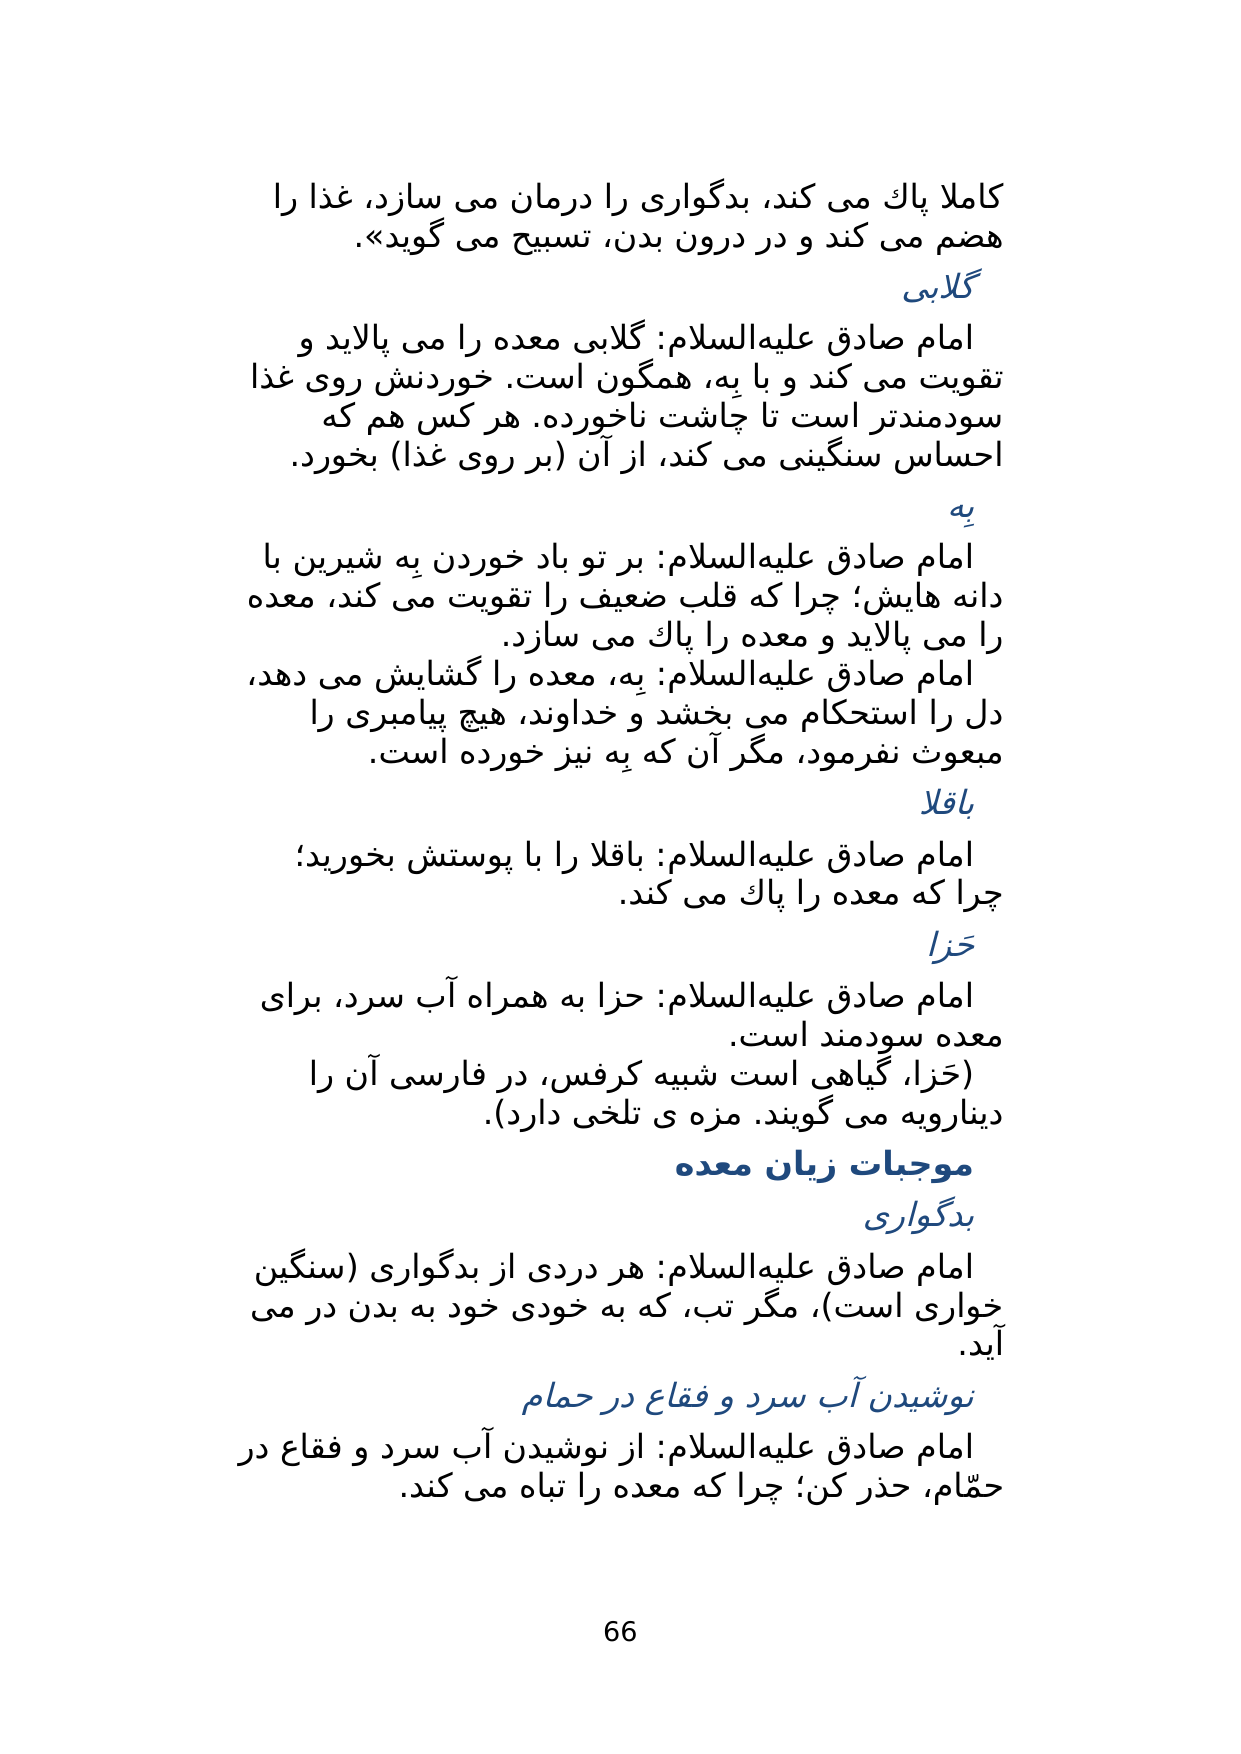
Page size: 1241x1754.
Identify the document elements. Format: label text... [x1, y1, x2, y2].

subtitle موجبات زيان معده [236, 1144, 1004, 1183]
text امام صادق عليه‌السلام: از نوشيدن آب سرد و فقاع در حمّام، حذر كن؛ چرا كه معده را تباه مى كند. [236, 1428, 1004, 1505]
subtitle بدگوارى [236, 1196, 1004, 1235]
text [236, 177, 1004, 255]
subtitle باقلا [236, 784, 1004, 822]
text امام صادق عليه‌السلام: حزا به همراه آب سرد، براى معده سودمند است. [236, 977, 1004, 1054]
text امام صادق عليه‌السلام: بر تو باد خوردن بِه شيرين با دانه هايش؛ چرا كه قلب ضعيف را تقويت مى كند، معده را مى پالايد و معده را پاك مى سازد. [236, 538, 1004, 654]
subtitle بِه [236, 487, 1004, 526]
text امام صادق عليه‌السلام: هر دردى از بدگوارى (سنگين خوارى است)، مگر تب، كه به خودى خود به بدن در مى آيد. [236, 1247, 1004, 1364]
text (حَزا، گياهى است شبيه كرفس، در فارسى آن را دينارويه مى گويند. مزه ى تلخى دارد). [236, 1054, 1004, 1132]
subtitle نوشيدن آب سرد و فقاع در حمام [236, 1376, 1004, 1415]
text امام صادق عليه‌السلام: باقلا را با پوستش بخوريد؛ چرا كه معده را پاك مى كند. [236, 835, 1004, 913]
subtitle گلابى [236, 267, 1004, 306]
text امام صادق عليه‌السلام: گلابى معده را مى پالايد و تقويت مى كند و با بِه، همگون است. خوردنش روى غذا سودمندتر است تا چاشت ناخورده. هر كس هم كه احساس سنگينى مى كند، از آن (بر روى غذا) بخورد. [236, 319, 1004, 474]
text امام صادق عليه‌السلام: بِه، معده را گشايش مى دهد، دل را استحكام مى بخشد و خداوند، هيچ پيامبرى را مبعوث نفرمود، مگر آن كه بِه نيز خورده است. [236, 654, 1004, 771]
subtitle حَزا [236, 925, 1004, 964]
